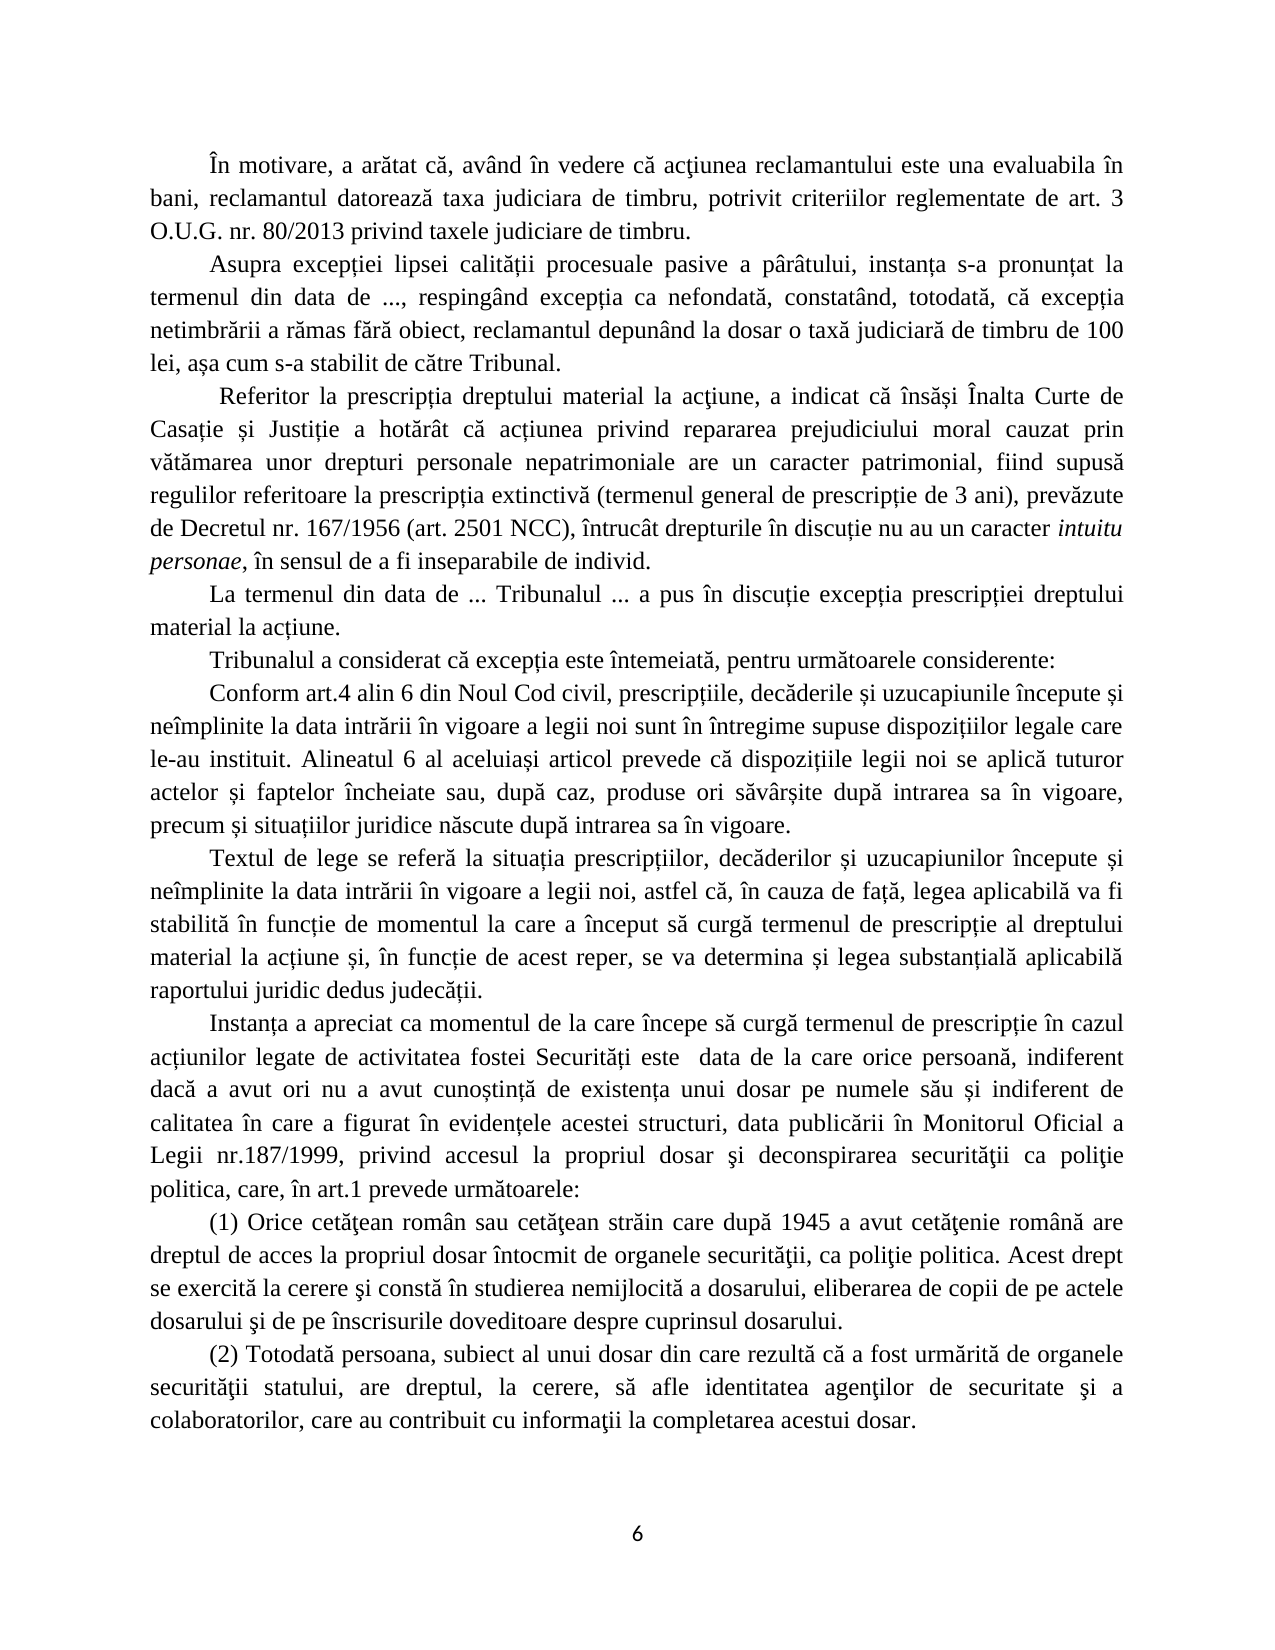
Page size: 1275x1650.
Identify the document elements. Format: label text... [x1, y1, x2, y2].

text (1) Orice cetăţean român sau cetăţean străin care după 1945 a avut cetăţenie română are dreptul de acces la propriul dosar întocmit de organele securităţii, ca poliţie politica. Acest drept se exercită la cerere şi constă în studierea nemijlocită a dosarului, eliberarea de copii de pe actele dosarului şi de pe înscrisurile doveditoare despre cuprinsul dosarului. [150, 1207, 1125, 1334]
text Asupra excepției lipsei calității procesuale pasive a pârâtului, instanța s-a pronunțat la termenul din data de ..., respingând excepția ca nefondată, constatând, totodată, că excepția netimbrării a rămas fără obiect, reclamantul depunând la dosar o taxă judiciară de timbru de 100 lei, așa cum s-a stabilit de către Tribunal. [150, 249, 1125, 377]
text Textul de lege se referă la situația prescripțiilor, decăderilor și uzucapiunilor începute și neîmplinite la data intrării în vigoare a legii noi, astfel că, în cauza de față, legea aplicabilă va fi stabilită în funcție de momentul la care a început să curgă termenul de prescripție al dreptului material la acțiune și, în funcție de acest reper, se va determina și legea substanțială aplicabilă raportului juridic dedus judecății. [150, 843, 1125, 1004]
text Instanța a apreciat ca momentul de la care începe să curgă termenul de prescripție în cazul acțiunilor legate de activitatea fostei Securități este data de la care orice persoană, indiferent dacă a avut ori nu a avut cunoștință de existența unui dosar pe numele său și indiferent de calitatea în care a figurat în evidențele acestei structuri, data publicării în Monitorul Oficial a Legii nr.187/1999, privind accesul la propriul dosar şi deconspirarea securităţii ca poliţie politica, care, în art.1 prevede următoarele: [150, 1008, 1125, 1202]
text În motivare, a arătat că, având în vedere că acţiunea reclamantului este una evaluabila în bani, reclamantul datorează taxa judiciara de timbru, potrivit criteriilor reglementate de art. 3 O.U.G. nr. 80/2013 privind taxele judiciare de timbru. [150, 150, 1125, 245]
text La termenul din data de ... Tribunalul ... a pus în discuție excepția prescripției dreptului material la acțiune. [150, 579, 1125, 641]
text (2) Totodată persoana, subiect al unui dosar din care rezultă că a fost urmărită de organele securităţii statului, are dreptul, la cerere, să afle identitatea agenţilor de securitate şi a colaboratorilor, care au contribuit cu informaţii la completarea acestui dosar. [150, 1339, 1125, 1433]
text Conform art.4 alin 6 din Noul Cod civil, prescripțiile, decăderile și uzucapiunile începute și neîmplinite la data intrării în vigoare a legii noi sunt în întregime supuse dispozițiilor legale care le-au instituit. Alineatul 6 al aceluiași articol prevede că dispozițiile legii noi se aplică tuturor actelor și faptelor încheiate sau, după caz, produse ori săvârșite după intrarea sa în vigoare, precum și situațiilor juridice născute după intrarea sa în vigoare. [150, 678, 1125, 839]
text Tribunalul a considerat că excepția este întemeiată, pentru următoarele considerente: [150, 645, 1125, 674]
text Referitor la prescripția dreptului material la acţiune, a indicat că însăși Înalta Curte de Casație și Justiție a hotărât că acțiunea privind repararea prejudiciului moral cauzat prin vătămarea unor drepturi personale nepatrimoniale are un caracter patrimonial, fiind supusă regulilor referitoare la prescripția extinctivă (termenul general de prescripție de 3 ani), prevăzute de Decretul nr. 167/1956 (art. 2501 NCC), întrucât drepturile în discuție nu au un caracter intuitu personae, în sensul de a fi inseparabile de individ. [150, 381, 1125, 575]
